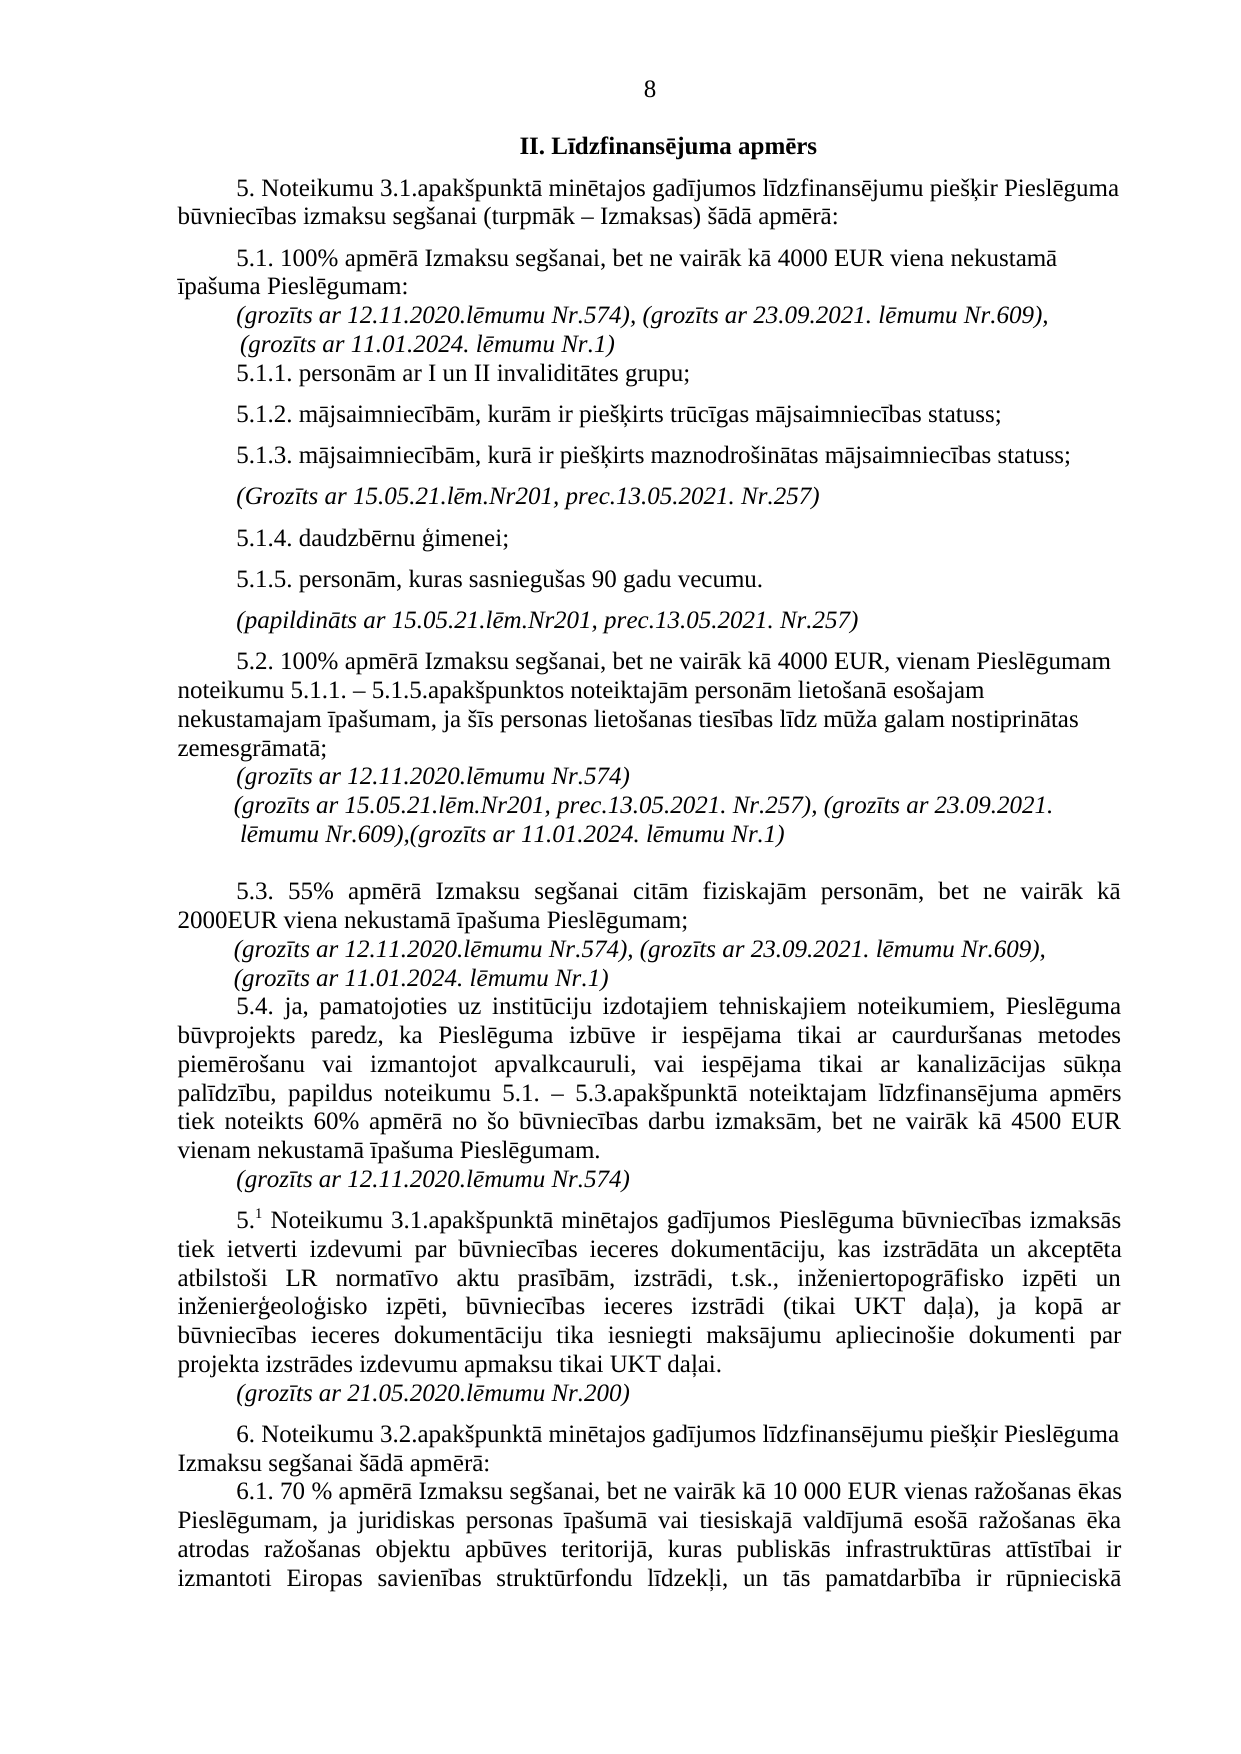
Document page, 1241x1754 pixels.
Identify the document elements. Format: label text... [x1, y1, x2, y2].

text (papildināts ar 15.05.21.lēm.Nr201, prec.13.05.2021. Nr.257) [177, 605, 1122, 634]
text 6. Noteikumu 3.2.apakšpunktā minētajos gadījumos līdzfinansējumu piešķir Pieslēguma Izmaksu segšanai šādā apmērā: [177, 1419, 1122, 1476]
text 5.1 Noteikumu 3.1.apakšpunktā minētajos gadījumos Pieslēguma būvniecības izmaksās tiek ietverti izdevumi par būvniecības ieceres dokumentāciju, kas izstrādāta un akceptēta atbilstoši LR normatīvo aktu prasībām, izstrādi, t.sk., inženiertopogrāfisko izpēti un inženierģeoloģisko izpēti, būvniecības ieceres izstrādi (tikai UKT daļa), ja kopā ar būvniecības ieceres dokumentāciju tika iesniegti maksājumu apliecinošie dokumenti par projekta izstrādes izdevumu apmaksu tikai UKT daļai. [177, 1205, 1122, 1378]
text 5.1.1. personām ar I un II invaliditātes grupu; [177, 358, 1122, 386]
text 5. Noteikumu 3.1.apakšpunktā minētajos gadījumos līdzfinansējumu piešķir Pieslēguma būvniecības izmaksu segšanai (turpmāk – Izmaksas) šādā apmērā: [177, 173, 1122, 230]
text 5.1.3. mājsaimniecībām, kurā ir piešķirts maznodrošinātas mājsaimniecības statuss; [177, 440, 1122, 469]
text (grozīts ar 12.11.2020.lēmumu Nr.574) [177, 761, 1122, 790]
text (grozīts ar 15.05.21.lēm.Nr201, prec.13.05.2021. Nr.257), (grozīts ar 23.09.2021. [177, 790, 1122, 819]
text (grozīts ar 12.11.2020.lēmumu Nr.574), (grozīts ar 23.09.2021. lēmumu Nr.609), [177, 300, 1122, 329]
text 5.1.5. personām, kuras sasniegušas 90 gadu vecumu. [177, 564, 1122, 593]
text (grozīts ar 11.01.2024. lēmumu Nr.1) [177, 963, 1122, 991]
text 5.1.2. mājsaimniecībām, kurām ir piešķirts trūcīgas mājsaimniecības statuss; [177, 399, 1122, 428]
text (grozīts ar 21.05.2020.lēmumu Nr.200) [177, 1378, 1122, 1406]
text 5.4. ja, pamatojoties uz institūciju izdotajiem tehniskajiem noteikumiem, Pieslēguma būvprojekts paredz, ka Pieslēguma izbūve ir iespējama tikai ar caurduršanas metodes piemērošanu vai izmantojot apvalkcauruli, vai iespējama tikai ar kanalizācijas sūkņa palīdzību, papildus noteikumu 5.1. – 5.3.apakšpunktā noteiktajam līdzfinansējuma apmērs tiek noteikts 60% apmērā no šo būvniecības darbu izmaksām, bet ne vairāk kā 4500 EUR vienam nekustamā īpašuma Pieslēgumam. [177, 991, 1122, 1164]
text 5.3. 55% apmērā Izmaksu segšanai citām fiziskajām personām, bet ne vairāk kā 2000EUR viena nekustamā īpašuma Pieslēgumam; [177, 876, 1122, 934]
text (grozīts ar 12.11.2020.lēmumu Nr.574), (grozīts ar 23.09.2021. lēmumu Nr.609), [177, 934, 1122, 963]
text 5.2. 100% apmērā Izmaksu segšanai, bet ne vairāk kā 4000 EUR, vienam Pieslēgumam noteikumu 5.1.1. – 5.1.5.apakšpunktos noteiktajām personām lietošanā esošajam nekustamajam īpašumam, ja šīs personas lietošanas tiesības līdz mūža galam nostiprinātas zemesgrāmatā; [177, 646, 1122, 761]
text (grozīts ar 12.11.2020.lēmumu Nr.574) [177, 1164, 1122, 1193]
text 5.1. 100% apmērā Izmaksu segšanai, bet ne vairāk kā 4000 EUR viena nekustamā īpašuma Pieslēgumam: [177, 243, 1122, 300]
text 5.1.4. daudzbērnu ģimenei; [177, 523, 1122, 551]
text (Grozīts ar 15.05.21.lēm.Nr201, prec.13.05.2021. Nr.257) [177, 481, 1122, 510]
text (grozīts ar 11.01.2024. lēmumu Nr.1) [177, 329, 1122, 358]
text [177, 1476, 1122, 1591]
text lēmumu Nr.609),(grozīts ar 11.01.2024. lēmumu Nr.1) [177, 819, 1122, 848]
text II. Līdzfinansējuma apmērs [214, 131, 1122, 160]
